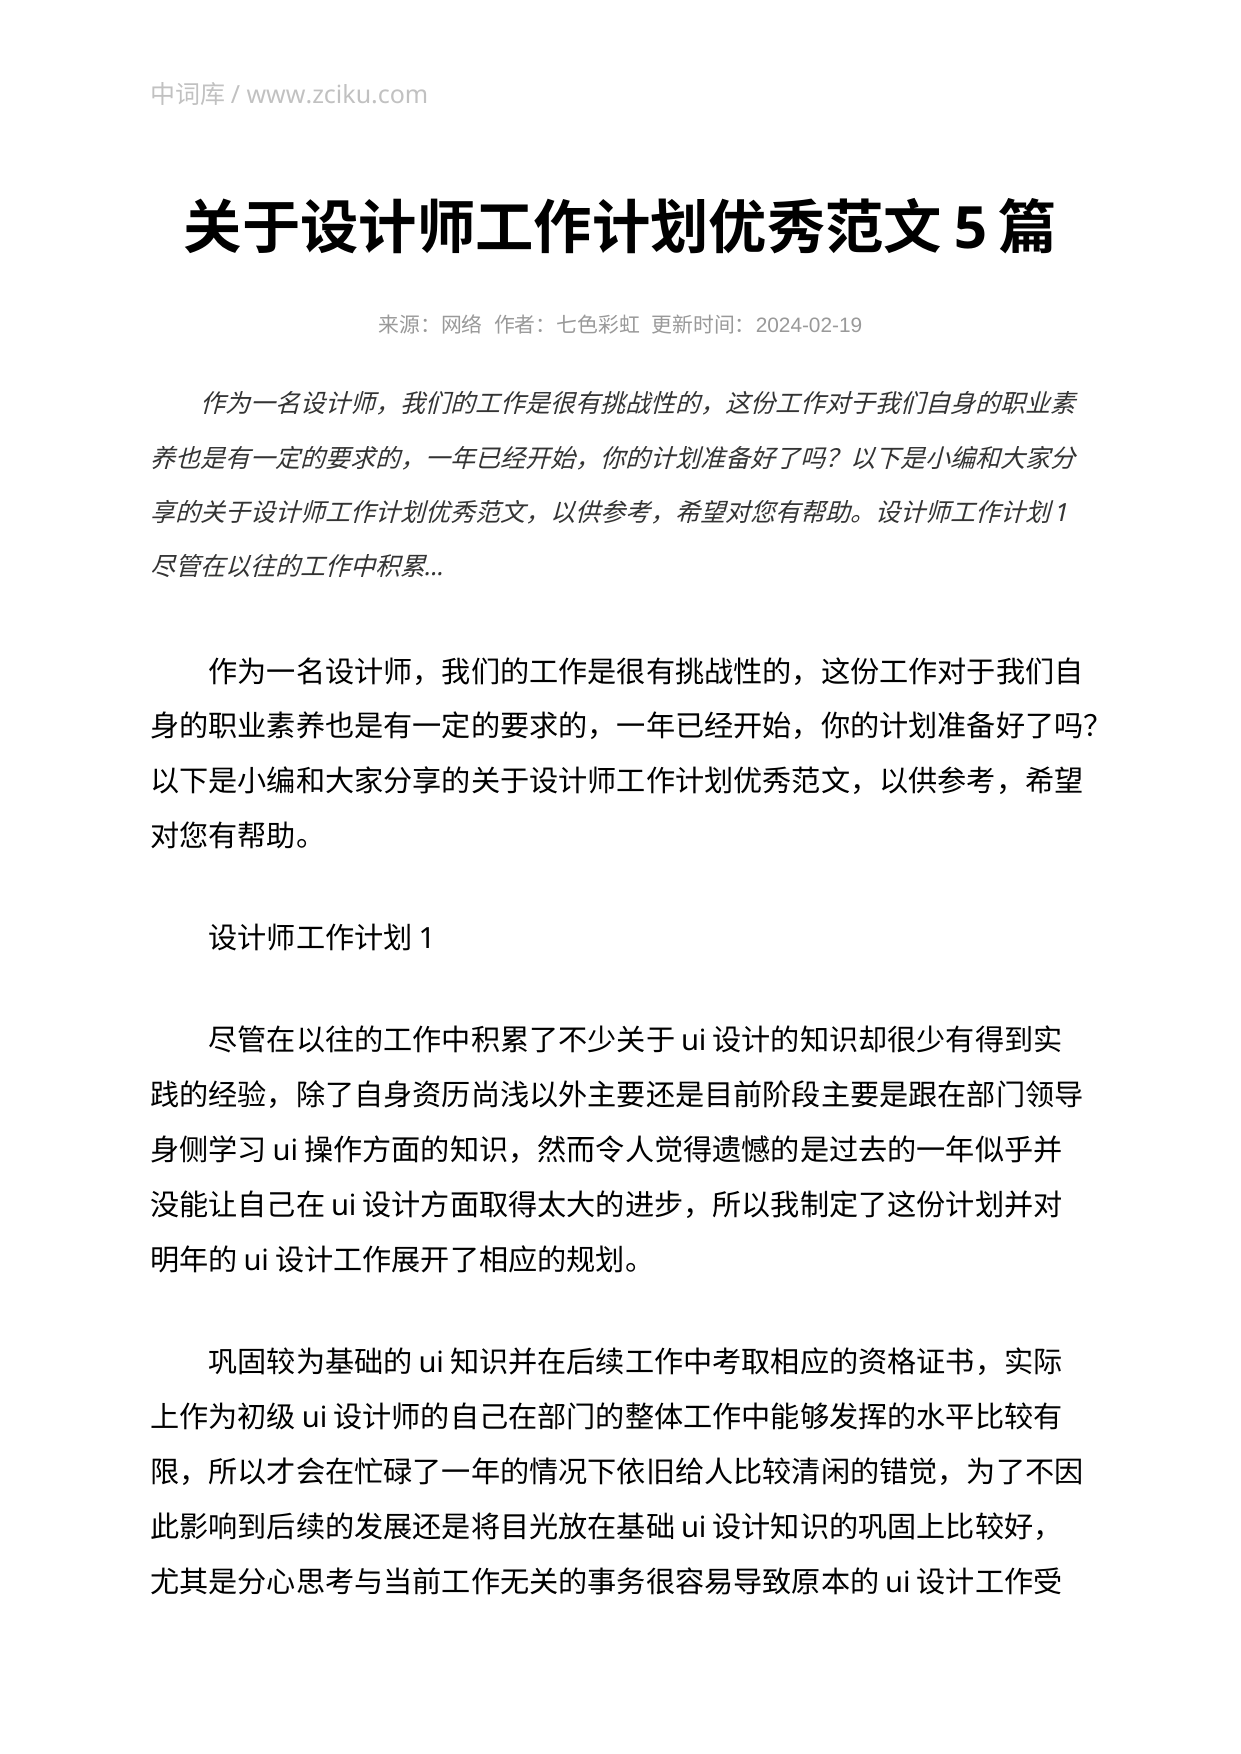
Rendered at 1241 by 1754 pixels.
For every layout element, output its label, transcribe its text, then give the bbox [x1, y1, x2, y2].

text 作为一名设计师，我们的工作是很有挑战性的，这份工作对于我们自身的职业素养也是有一定的要求的，一年已经开始，你的计划准备好了吗？以下是小编和大家分享的关于设计师工作计划优秀范文，以供参考，希望对您有帮助。设计师工作计划1尽管在以往的工作中积累... [150, 384, 1090, 583]
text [150, 1338, 1090, 1601]
subtitle 关于设计师工作计划优秀范文5篇 [150, 181, 1090, 266]
text 作为一名设计师，我们的工作是很有挑战性的，这份工作对于我们自身的职业素养也是有一定的要求的，一年已经开始，你的计划准备好了吗？以下是小编和大家分享的关于设计师工作计划优秀范文，以供参考，希望对您有帮助。 [150, 648, 1090, 855]
text 尽管在以往的工作中积累了不少关于ui设计的知识却很少有得到实践的经验，除了自身资历尚浅以外主要还是目前阶段主要是跟在部门领导身侧学习ui操作方面的知识，然而令人觉得遗憾的是过去的一年似乎并没能让自己在ui设计方面取得太大的进步，所以我制定了这份计划并对明年的ui设计工作展开了相应的规划。 [150, 1017, 1090, 1279]
text 设计师工作计划1 [150, 914, 1090, 957]
text 来源：网络 作者：七色彩虹 更新时间：2024-02-19 [150, 313, 1090, 337]
